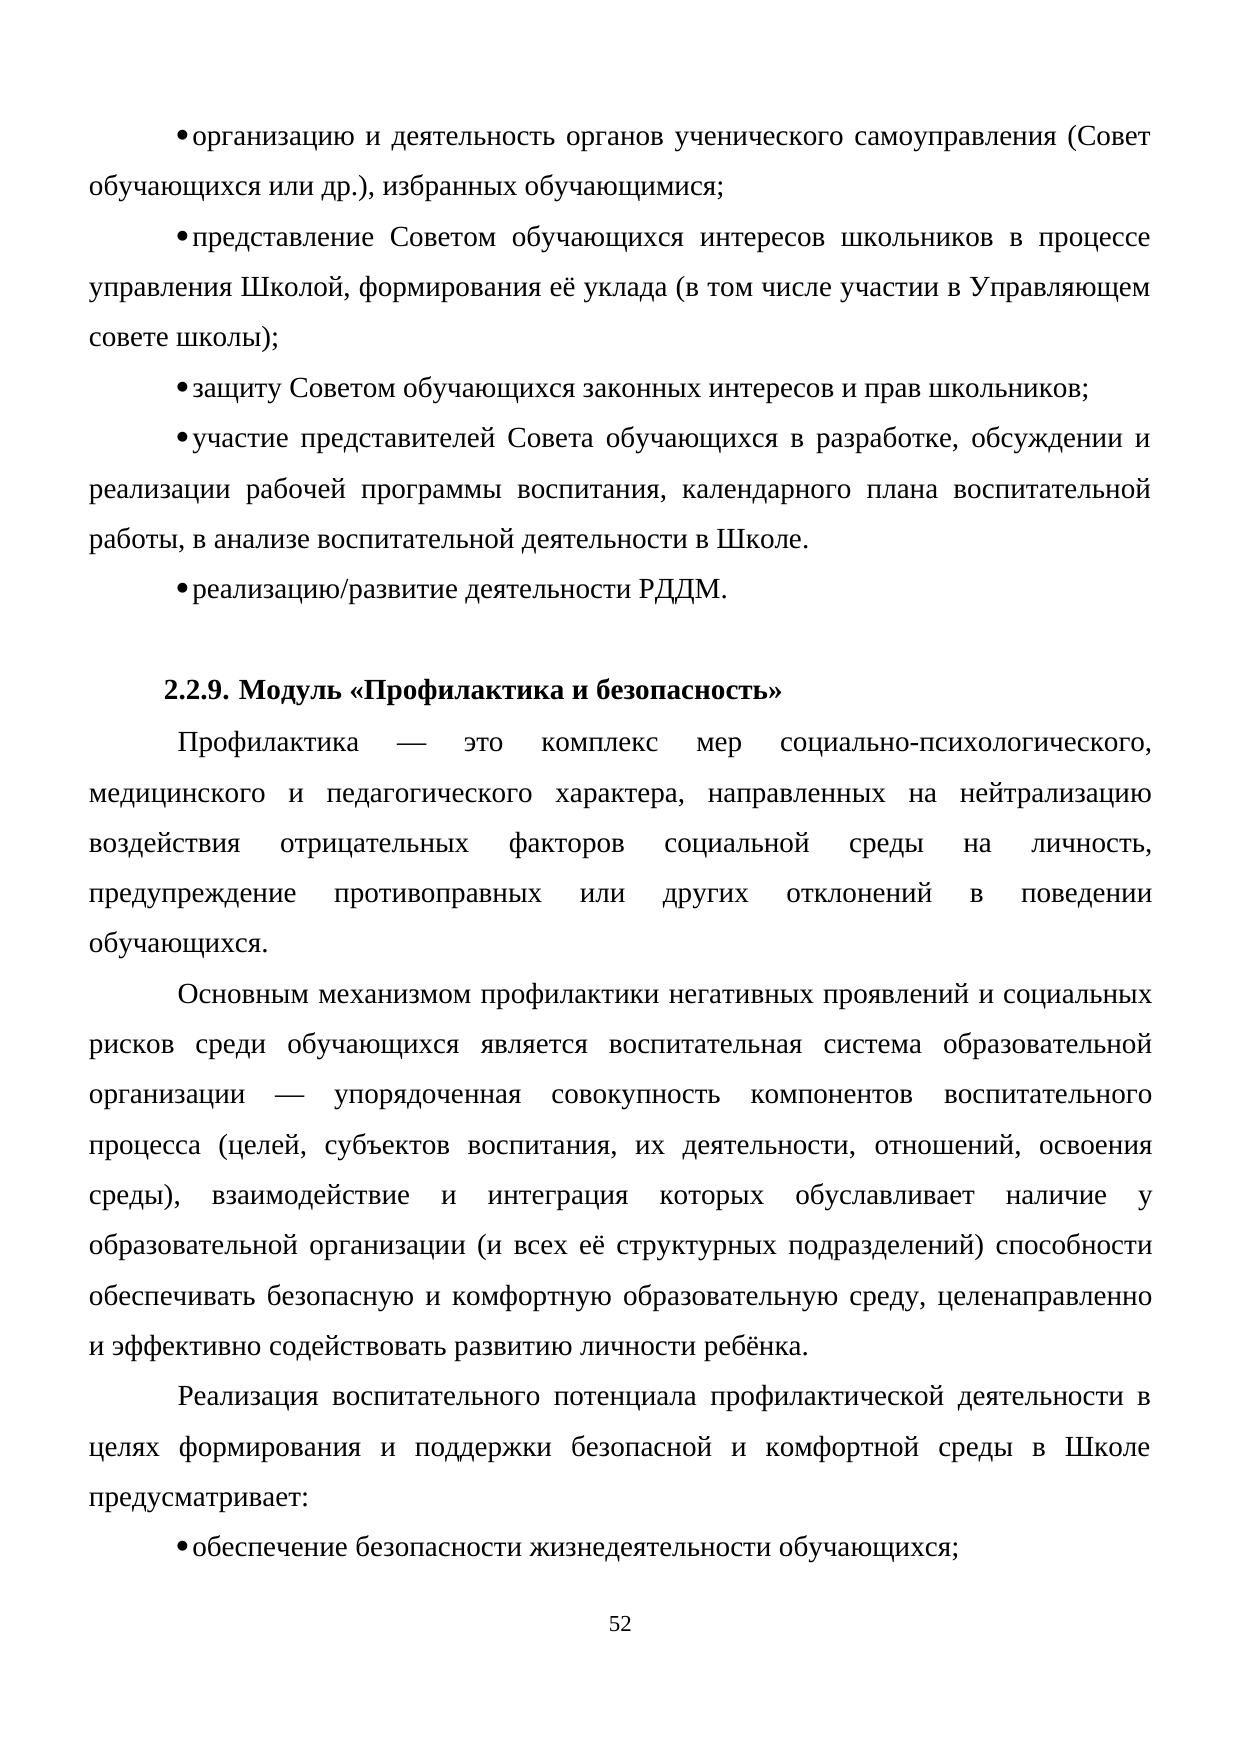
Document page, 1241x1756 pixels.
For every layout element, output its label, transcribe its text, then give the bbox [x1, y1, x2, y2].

list участие представителей Совета обучающихся в разработке, обсуждении и реализации рабочей программы воспитания, календарного плана воспитательной работы, в анализе воспитательной деятельности в Школе. [89, 420, 1152, 554]
list обеспечение безопасности жизнедеятельности обучающихся; [89, 1529, 1152, 1563]
text Профилактика — это комплекс мер социально-психологического, медицинского и педагогического характера, направленных на нейтрализацию воздействия отрицательных факторов социальной среды на личность, предупреждение противоправных или других отклонений в поведении обучающихся. [89, 724, 1152, 959]
list организацию и деятельность органов ученического самоуправления (Совет обучающихся или др.), избранных обучающимися; [89, 118, 1152, 202]
text Основным механизмом профилактики негативных проявлений и социальных рисков среди обучающихся является воспитательная система образовательной организации — упорядоченная совокупность компонентов воспитательного процесса (целей, субъектов воспитания, их деятельности, отношений, освоения среды), взаимодействие и интеграция которых обуславливает наличие у образовательной организации (и всех её структурных подразделений) способности обеспечивать безопасную и комфортную образовательную среду, целенаправленно и эффективно содействовать развитию личности ребёнка. [89, 976, 1152, 1362]
list реализацию/развитие деятельности РДДМ. [89, 571, 1152, 605]
list защиту Советом обучающихся законных интересов и прав школьников; [89, 370, 1152, 403]
text Реализация воспитательного потенциала профилактической деятельности в целях формирования и поддержки безопасной и комфортной среды в Школе предусматривает: [89, 1378, 1152, 1513]
list Модуль «Профилактика и безопасность» [164, 672, 1152, 706]
list представление Советом обучающихся интересов школьников в процессе управления Школой, формирования её уклада (в том числе участии в Управляющем совете школы); [89, 219, 1152, 353]
